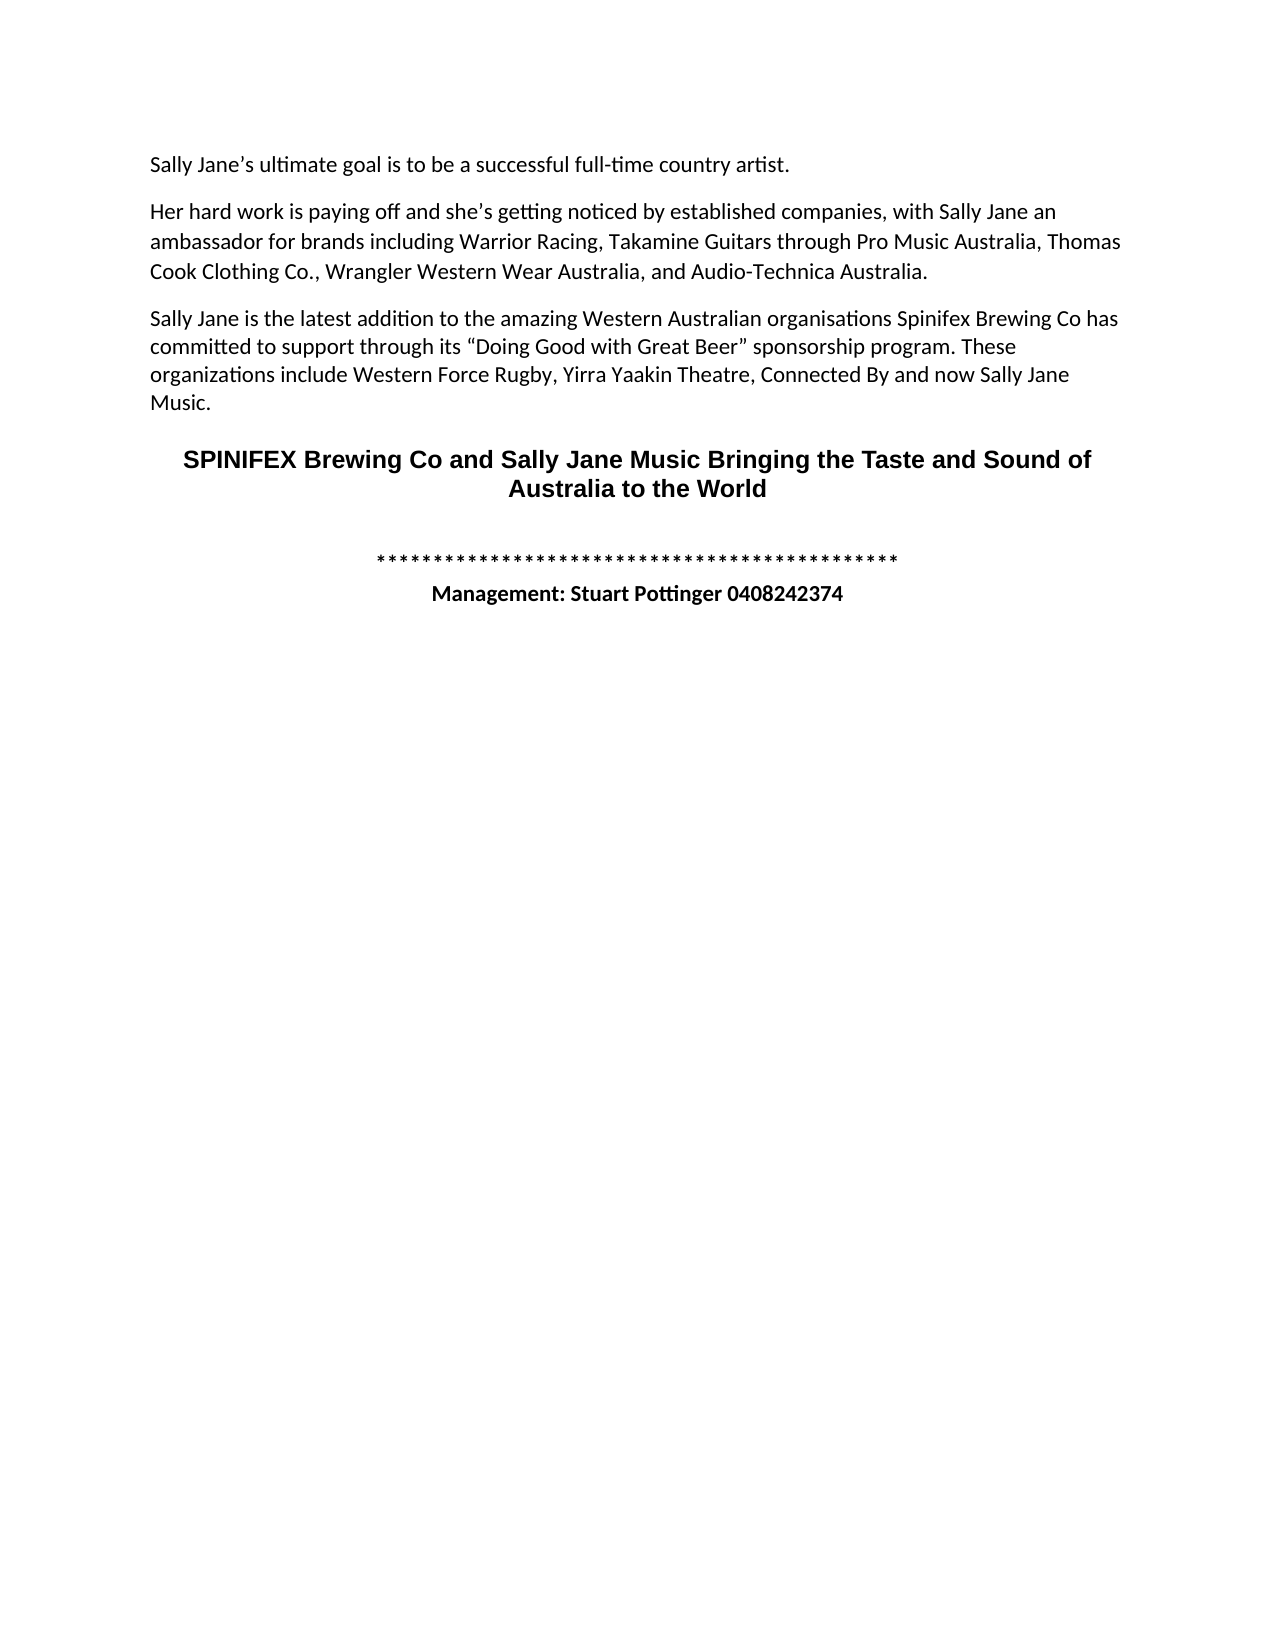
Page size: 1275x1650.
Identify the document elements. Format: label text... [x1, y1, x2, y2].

text Sally Jane is the latest addition to the amazing Western Australian organisations Spinifex Brewing Co has committed to support through its “Doing Good with Great Beer” sponsorship program. These organizations include Western Force Rugby, Yirra Yaakin Theatre, Connected By and now Sally Jane Music. [150, 304, 1125, 416]
text Sally Jane’s ultimate goal is to be a successful full-time country artist. [150, 150, 1125, 178]
text SPINIFEX Brewing Co and Sally Jane Music Bringing the Taste and Sound of Australia to the World [150, 445, 1125, 502]
text Her hard work is paying off and she’s getting noticed by established companies, with Sally Jane an ambassador for brands including Warrior Racing, Takamine Guitars through Pro Music Australia, Thomas Cook Clothing Co., Wrangler Western Wear Australia, and Audio-Technica Australia. [150, 197, 1125, 285]
text ********************************************** Management: Stuart Pottinger 0408242374 [150, 549, 1125, 608]
